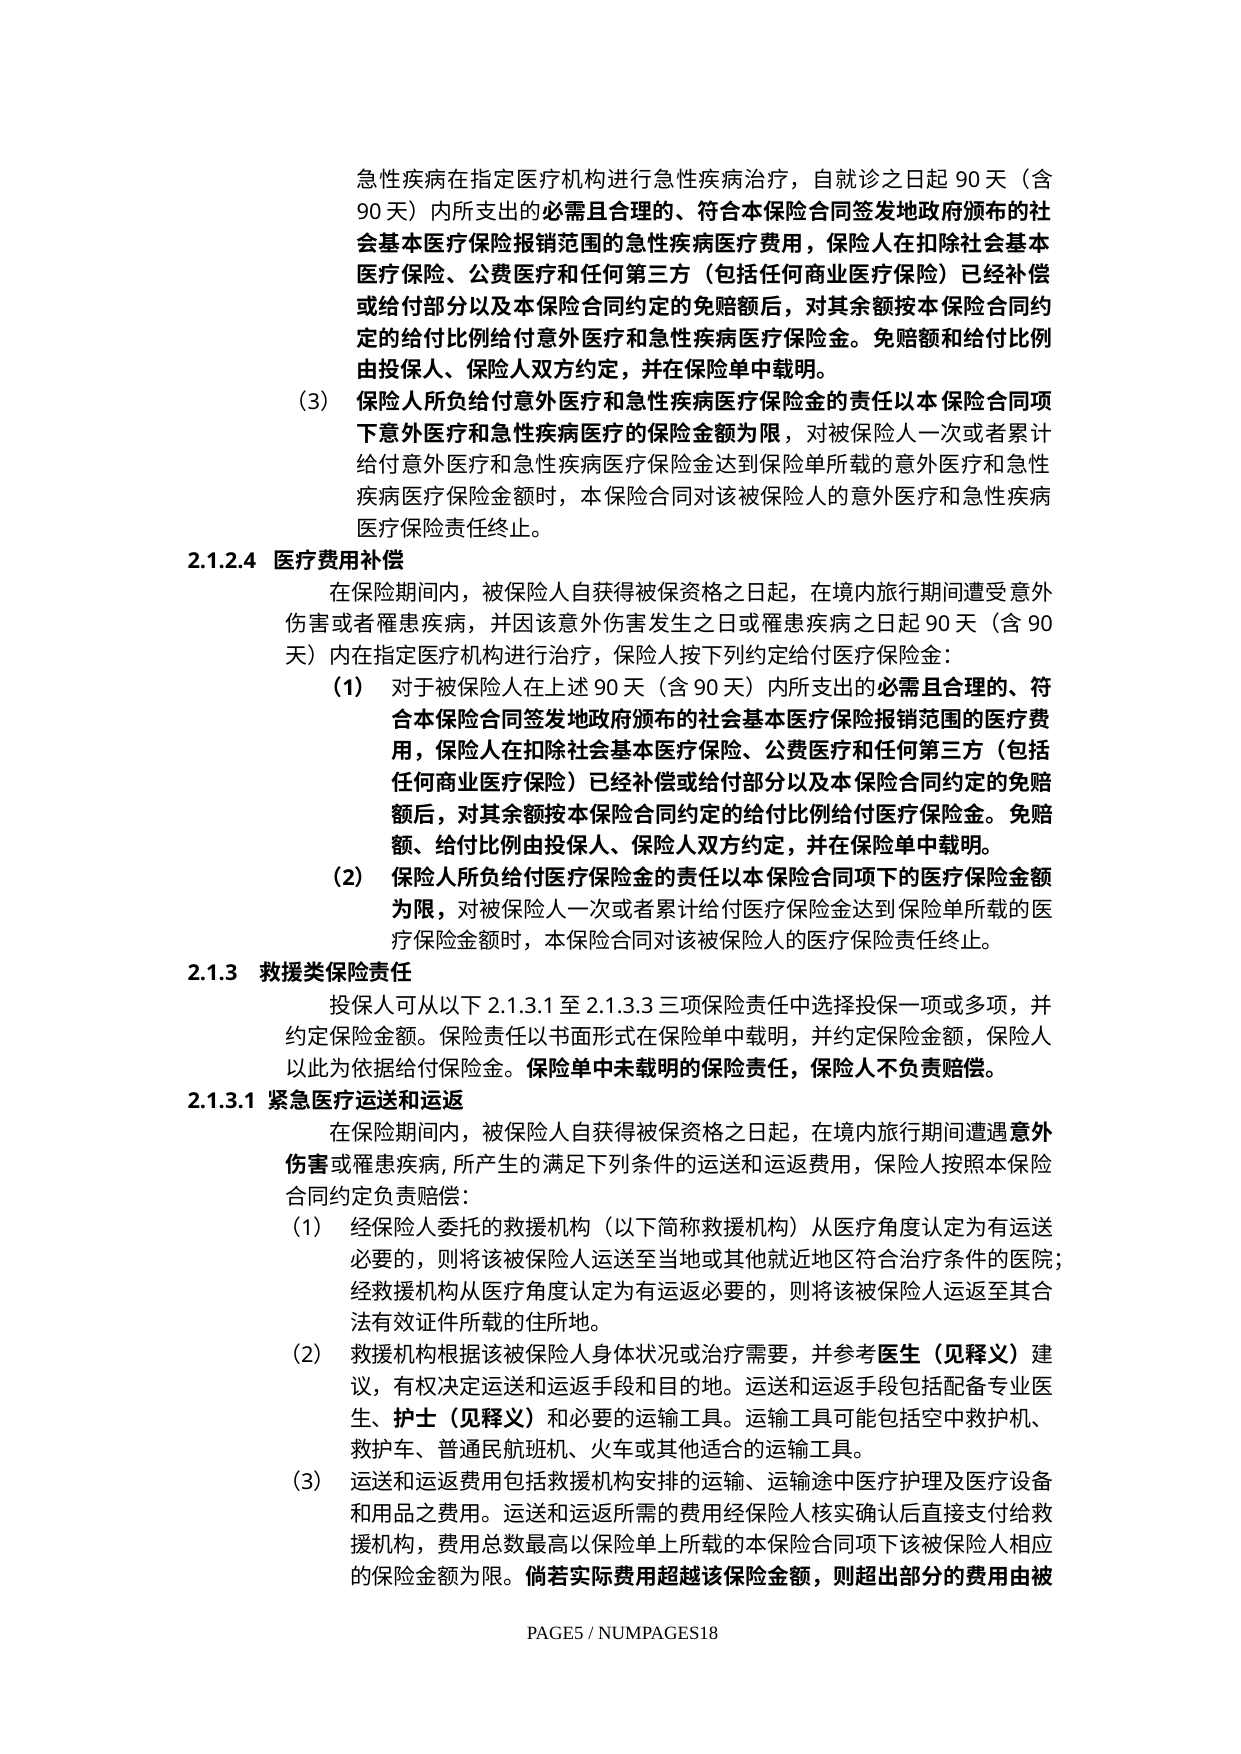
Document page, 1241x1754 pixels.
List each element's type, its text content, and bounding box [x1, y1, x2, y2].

text 在保险期间内，被保险人自获得被保资格之日起，在境内旅行期间遭受意外伤害或者罹患疾病，并因该意外伤害发生之日或罹患疾病之日起90天（含90天）内在指定医疗机构进行治疗，保险人按下列约定给付医疗保险金： [286, 575, 1053, 670]
list 经保险人委托的救援机构（以下简称救援机构）从医疗角度认定为有运送必要的，则将该被保险人运送至当地或其他就近地区符合治疗条件的医院；经救援机构从医疗角度认定为有运返必要的，则将该被保险人运返至其合法有效证件所载的住所地。 [279, 1210, 1053, 1337]
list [286, 162, 1053, 384]
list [279, 1464, 1053, 1591]
text 2.1.3 救援类保险责任 [187, 955, 1053, 988]
subtitle 2.1.2.4 医疗费用补偿 [187, 542, 1053, 575]
text 投保人可从以下2.1.3.1至2.1.3.3三项保险责任中选择投保一项或多项，并约定保险金额。保险责任以书面形式在保险单中载明，并约定保险金额，保险人以此为依据给付保险金。保险单中未载明的保险责任，保险人不负责赔偿。 [286, 988, 1053, 1083]
list 保险人所负给付意外医疗和急性疾病医疗保险金的责任以本保险合同项下意外医疗和急性疾病医疗的保险金额为限，对被保险人一次或者累计给付意外医疗和急性疾病医疗保险金达到保险单所载的意外医疗和急性疾病医疗保险金额时，本保险合同对该被保险人的意外医疗和急性疾病医疗保险责任终止。 [286, 384, 1053, 542]
list 对于被保险人在上述90天（含90天）内所支出的必需且合理的、符合本保险合同签发地政府颁布的社会基本医疗保险报销范围的医疗费用，保险人在扣除社会基本医疗保险、公费医疗和任何第三方（包括任何商业医疗保险）已经补偿或给付部分以及本保险合同约定的免赔额后，对其余额按本保险合同约定的给付比例给付医疗保险金。免赔额、给付比例由投保人、保险人双方约定，并在保险单中载明。 [320, 670, 1053, 860]
list 救援机构根据该被保险人身体状况或治疗需要，并参考医生（见释义）建议，有权决定运送和运返手段和目的地。运送和运返手段包括配备专业医生、护士（见释义）和必要的运输工具。运输工具可能包括空中救护机、救护车、普通民航班机、火车或其他适合的运输工具。 [279, 1337, 1053, 1464]
text 在保险期间内，被保险人自获得被保资格之日起，在境内旅行期间遭遇意外伤害或罹患疾病, 所产生的满足下列条件的运送和运返费用，保险人按照本保险合同约定负责赔偿： [286, 1115, 1053, 1210]
list 保险人所负给付医疗保险金的责任以本保险合同项下的医疗保险金额为限，对被保险人一次或者累计给付医疗保险金达到保险单所载的医疗保险金额时，本保险合同对该被保险人的医疗保险责任终止。 [320, 860, 1053, 955]
text 2.1.3.1 紧急医疗运送和运返 [187, 1083, 1053, 1115]
